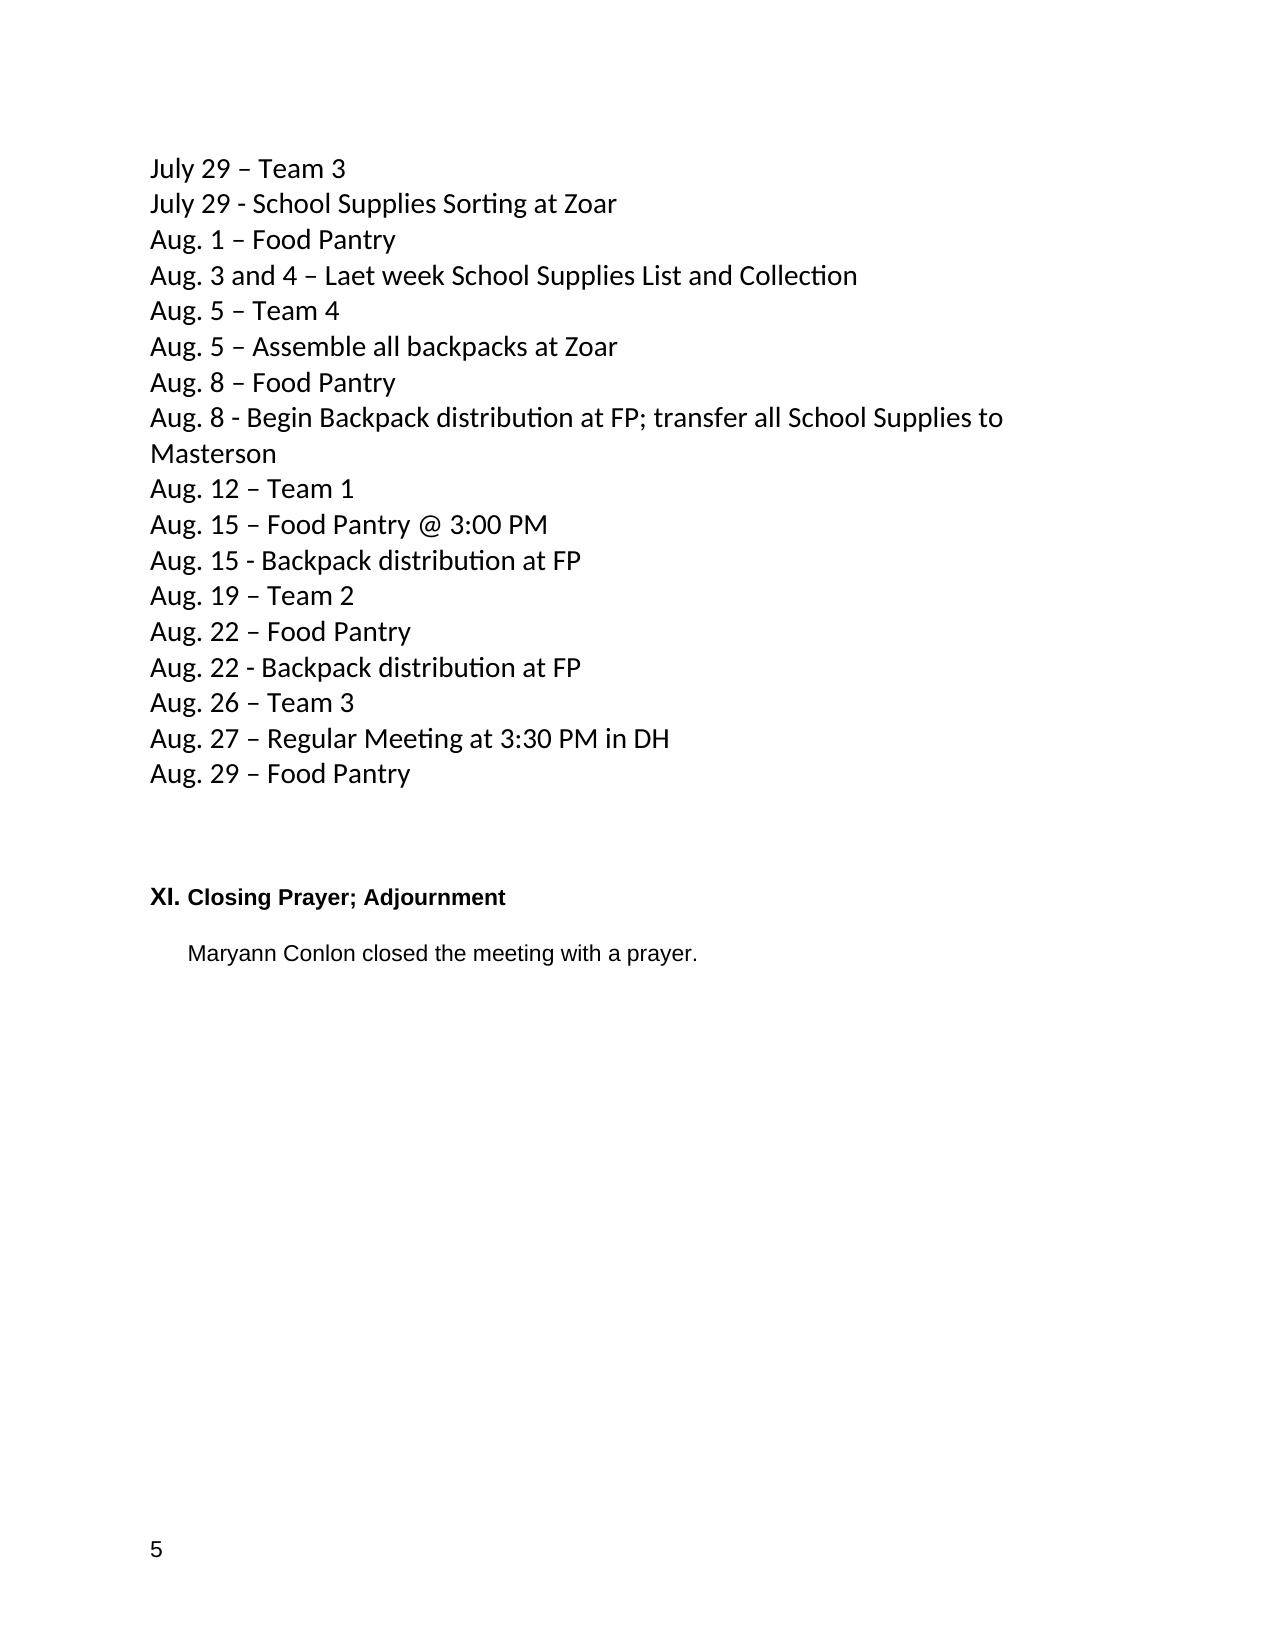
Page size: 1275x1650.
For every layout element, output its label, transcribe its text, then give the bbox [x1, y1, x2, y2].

text Aug. 29 – Food Pantry [150, 756, 1125, 791]
text Aug. 12 – Team 1 [150, 471, 1125, 506]
text Maryann Conlon closed the meeting with a prayer. [187, 940, 1125, 966]
text Aug. 15 – Food Pantry @ 3:00 PM [150, 506, 1125, 542]
text Aug. 15 - Backpack distribution at FP [150, 542, 1125, 577]
text Aug. 5 – Assemble all backpacks at Zoar [150, 328, 1125, 364]
text Aug. 19 – Team 2 [150, 577, 1125, 613]
text July 29 - School Supplies Sorting at Zoar [150, 186, 1125, 221]
list Closing Prayer; Adjournment [150, 882, 1125, 911]
text Aug. 5 – Team 4 [150, 292, 1125, 328]
text Aug. 8 - Begin Backpack distribution at FP; transfer all School Supplies to Masterson [150, 399, 1125, 471]
text Aug. 1 – Food Pantry [150, 221, 1125, 257]
text Aug. 3 and 4 – Laet week School Supplies List and Collection [150, 257, 1125, 292]
text July 29 – Team 3 [150, 150, 1125, 186]
text Aug. 22 - Backpack distribution at FP [150, 649, 1125, 684]
text Aug. 26 – Team 3 [150, 684, 1125, 720]
text Aug. 8 – Food Pantry [150, 364, 1125, 399]
text Aug. 27 – Regular Meeting at 3:30 PM in DH [150, 720, 1125, 756]
text Aug. 22 – Food Pantry [150, 613, 1125, 649]
